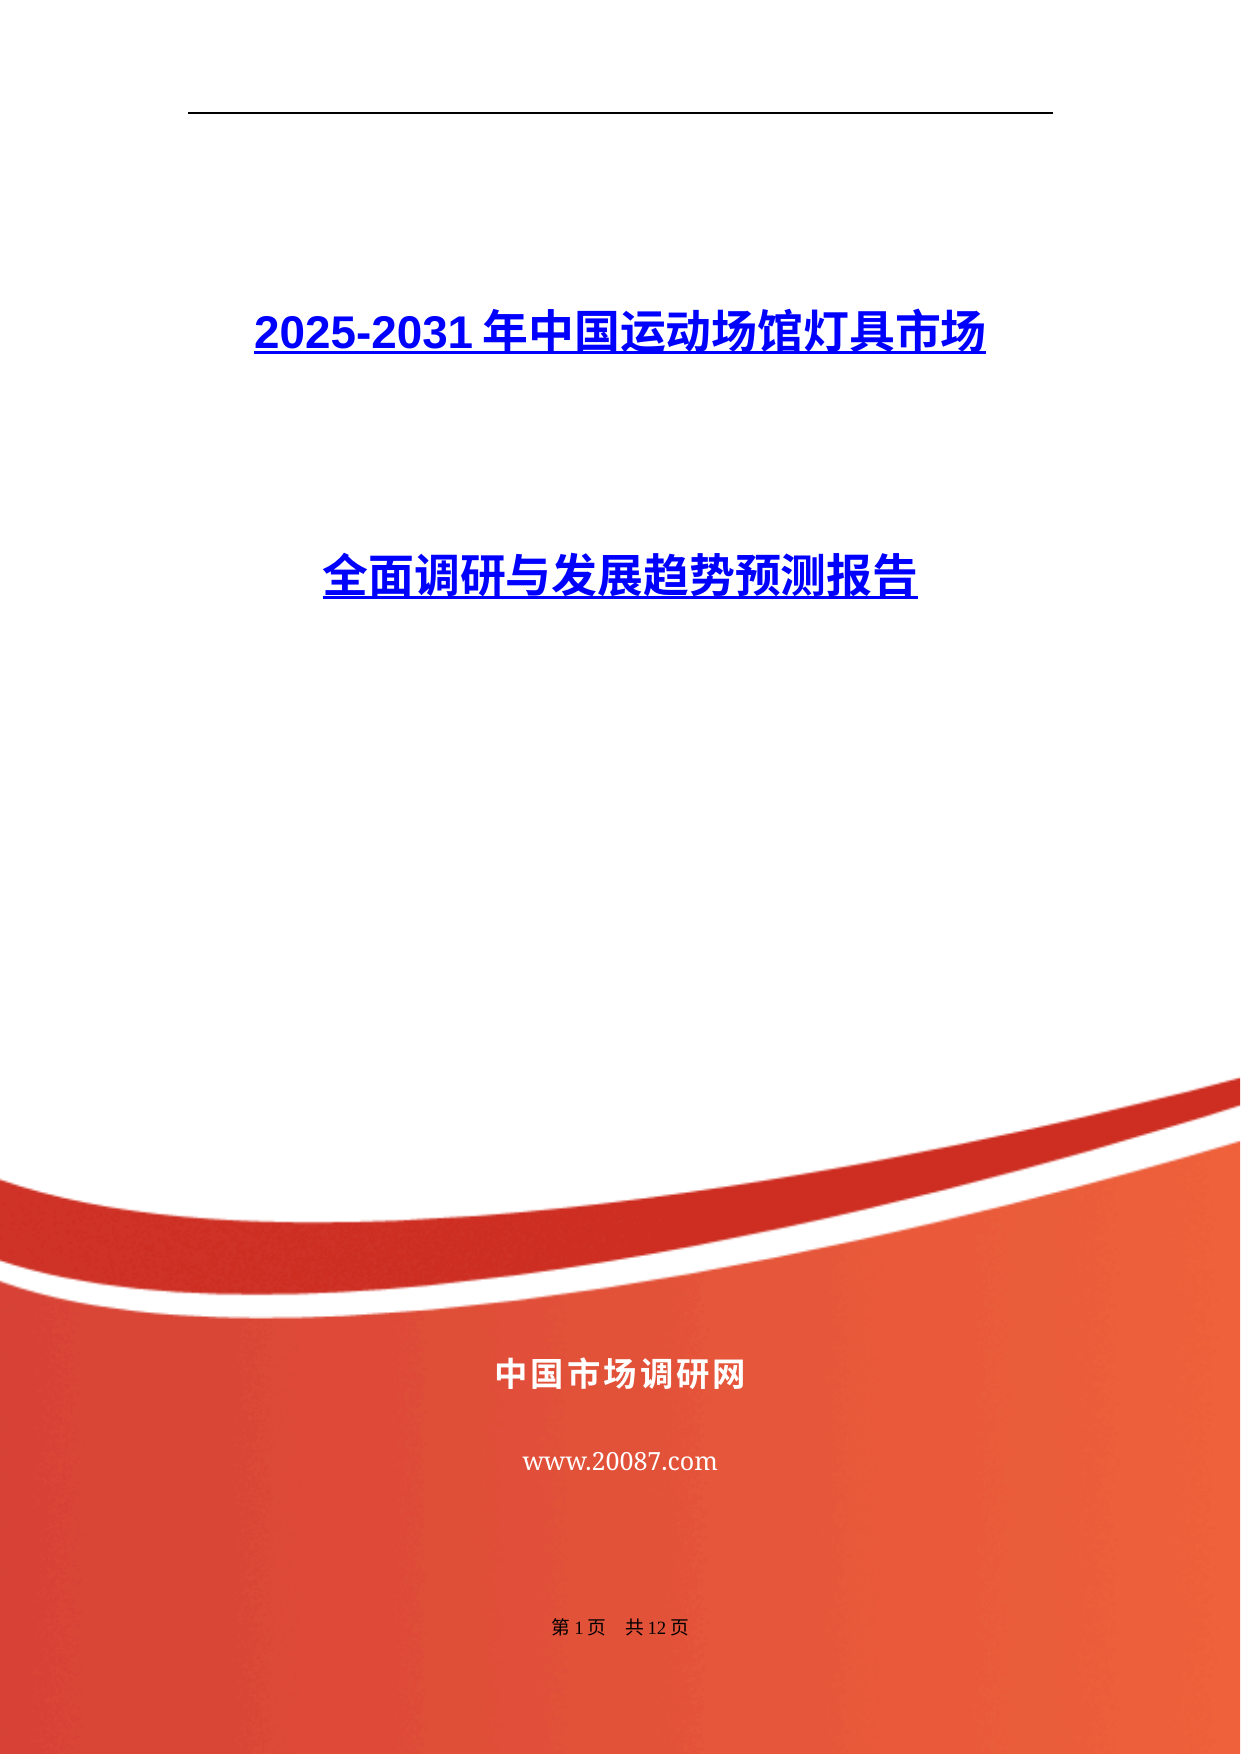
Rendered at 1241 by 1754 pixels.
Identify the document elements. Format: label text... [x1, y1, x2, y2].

table_header 2025-2031年中国运动场馆灯具市场全面调研与发展趋势预测报告 [188, 207, 1053, 773]
subtitle 中国市场调研网 [187, 1339, 1053, 1404]
picture [0, 1006, 1241, 1754]
text www.20087.com [187, 1428, 1053, 1493]
